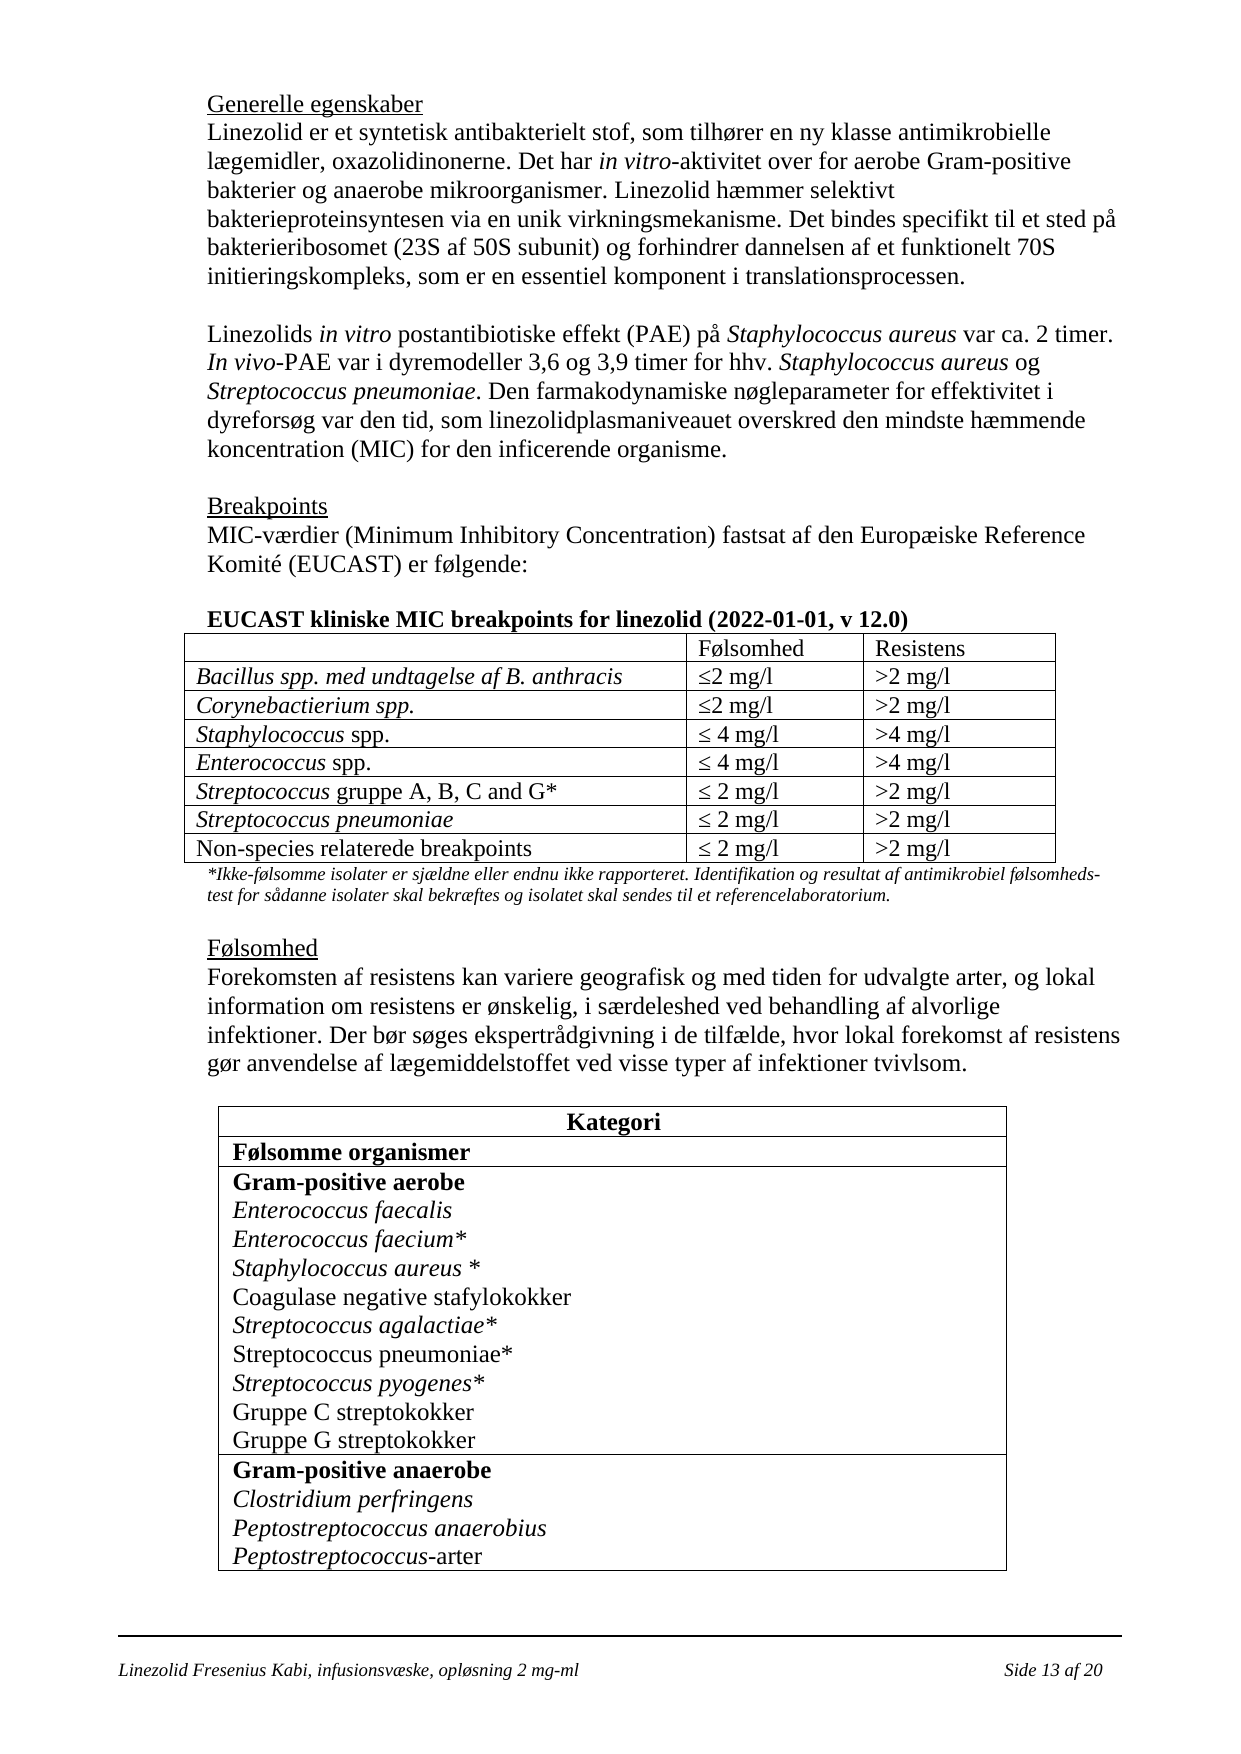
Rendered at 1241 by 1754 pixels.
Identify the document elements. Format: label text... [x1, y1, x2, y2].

table_cell Non-species relaterede breakpoints [185, 834, 686, 862]
text *Ikke-følsomme isolater er sjældne eller endnu ikke rapporteret. Identifikation og resultat af antimikrobiel følsomheds- test for sådanne isolater skal bekræftes og isolatet skal sendes til et referencelaboratorium. [207, 863, 1122, 906]
table_cell ≤ 4 mg/l [687, 748, 863, 776]
table_cell ≤ 2 mg/l [687, 806, 863, 833]
table_cell ≤2 mg/l [687, 691, 863, 718]
text EUCAST kliniske MIC breakpoints for linezolid (2022-01-01, v 12.0) [118, 605, 1122, 633]
table_cell Streptococcus gruppe A, B, C and G* [185, 777, 686, 804]
table_cell Gram-positive aerobe Enterococcus faecalis Enterococcus faecium* Staphylococcus aureus * Coagulase negative stafylokokker Streptococcus agalactiae* Streptococcus pneumoniae* Streptococcus pyogenes* Gruppe C streptokokker Gruppe G streptokokker [219, 1167, 1006, 1454]
table_cell >2 mg/l [864, 691, 1055, 718]
table_header Kategori [219, 1107, 1006, 1136]
table_cell Enterococcus spp. [185, 748, 686, 776]
table_cell >2 mg/l [864, 662, 1055, 690]
table_header Resistens [864, 634, 1055, 661]
table_cell Gram-positive anaerobe Clostridium perfringens Peptostreptococcus anaerobius Peptostreptococcus-arter [219, 1455, 1006, 1570]
table_cell Staphylococcus spp. [185, 720, 686, 747]
table_cell >4 mg/l [864, 720, 1055, 747]
text Linezolids in vitro postantibiotiske effekt (PAE) på Staphylococcus aureus var ca. 2 timer. In vivo-PAE var i dyremodeller 3,6 og 3,9 timer for hhv. Staphylococcus aureus og Streptococcus pneumoniae. Den farmakodynamiske nøgleparameter for effektivitet i dyreforsøg var den tid, som linezolidplasmaniveauet overskred den mindste hæmmende koncentration (MIC) for den inficerende organisme. [207, 319, 1122, 462]
table_cell >4 mg/l [864, 748, 1055, 776]
text Følsomhed [207, 933, 1122, 962]
text Forekomsten af resistens kan variere geografisk og med tiden for udvalgte arter, og lokal information om resistens er ønskelig, i særdeleshed ved behandling af alvorlige infektioner. Der bør søges ekspertrådgivning i de tilfælde, hvor lokal forekomst af resistens gør anvendelse af lægemiddelstoffet ved visse typer af infektioner tvivlsom. [207, 962, 1122, 1077]
table_cell Følsomme organismer [219, 1137, 1006, 1166]
table_cell Streptococcus pneumoniae [185, 806, 686, 833]
table_cell ≤ 4 mg/l [687, 720, 863, 747]
table_header [185, 634, 686, 661]
table_cell Bacillus spp. med undtagelse af B. anthracis [185, 662, 686, 690]
text Breakpoints [207, 491, 1122, 520]
table_cell >2 mg/l [864, 834, 1055, 862]
table_cell ≤ 2 mg/l [687, 777, 863, 804]
text Linezolid er et syntetisk antibakterielt stof, som tilhører en ny klasse antimikrobielle lægemidler, oxazolidinonerne. Det har in vitro-aktivitet over for aerobe Gram-positive bakterier og anaerobe mikroorganismer. Linezolid hæmmer selektivt bakterieproteinsyntesen via en unik virkningsmekanisme. Det bindes specifikt til et sted på bakterieribosomet (23S af 50S subunit) og forhindrer dannelsen af et funktionelt 70S initieringskompleks, som er en essentiel komponent i translationsprocessen. [207, 117, 1122, 290]
table_cell >2 mg/l [864, 806, 1055, 833]
text Generelle egenskaber [207, 89, 1122, 117]
table_cell >2 mg/l [864, 777, 1055, 804]
text MIC-værdier (Minimum Inhibitory Concentration) fastsat af den Europæiske Reference Komité (EUCAST) er følgende: [207, 520, 1122, 577]
table_cell ≤ 2 mg/l [687, 834, 863, 862]
table_header Følsomhed [687, 634, 863, 661]
table_cell Corynebactierium spp. [185, 691, 686, 718]
table_cell ≤2 mg/l [687, 662, 863, 690]
